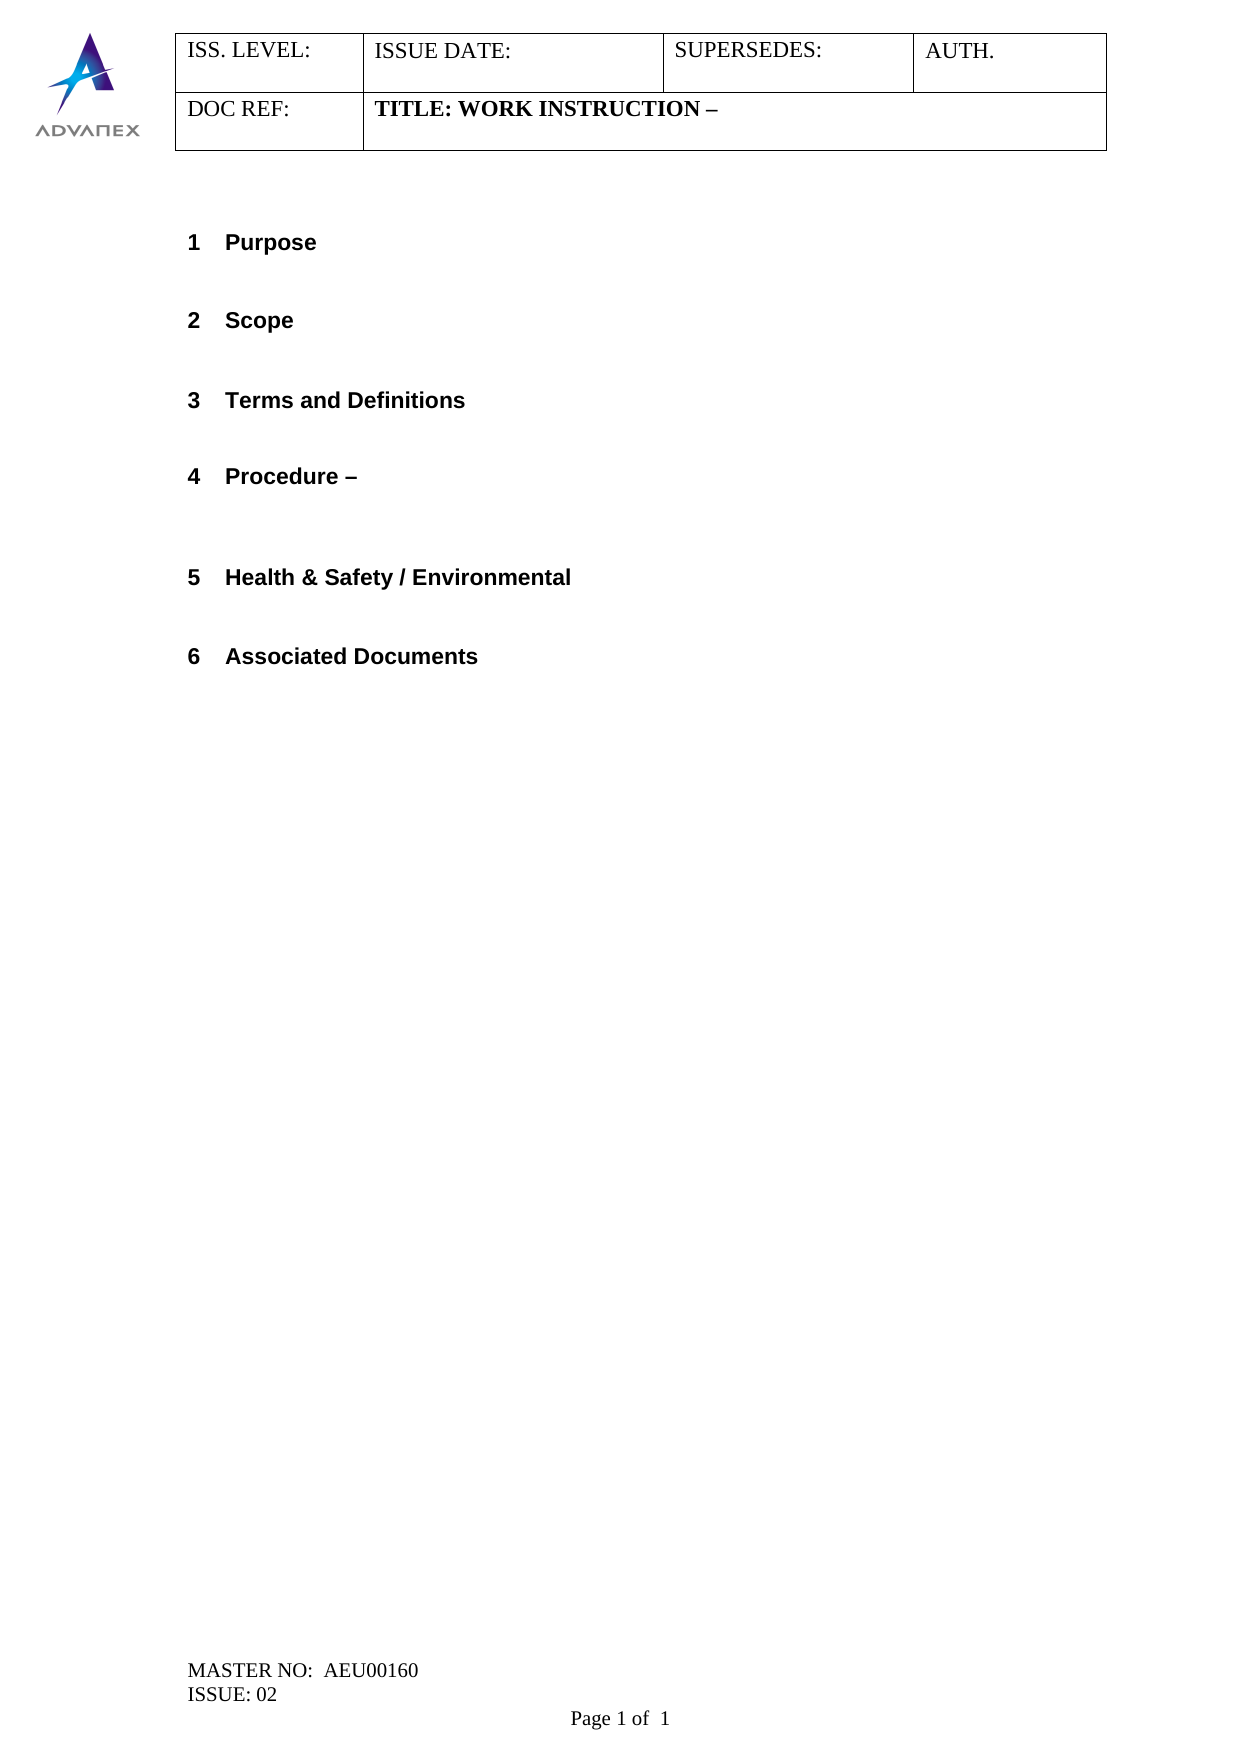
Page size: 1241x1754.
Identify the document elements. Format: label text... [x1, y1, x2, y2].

subtitle Associated Documents [187, 643, 1053, 669]
subtitle Scope [187, 307, 1053, 334]
subtitle Procedure – [187, 463, 1053, 490]
subtitle Health & Safety / Environmental [187, 564, 1053, 590]
picture [29, 26, 142, 139]
subtitle Terms and Definitions [187, 387, 1053, 413]
subtitle Purpose [187, 228, 1053, 255]
